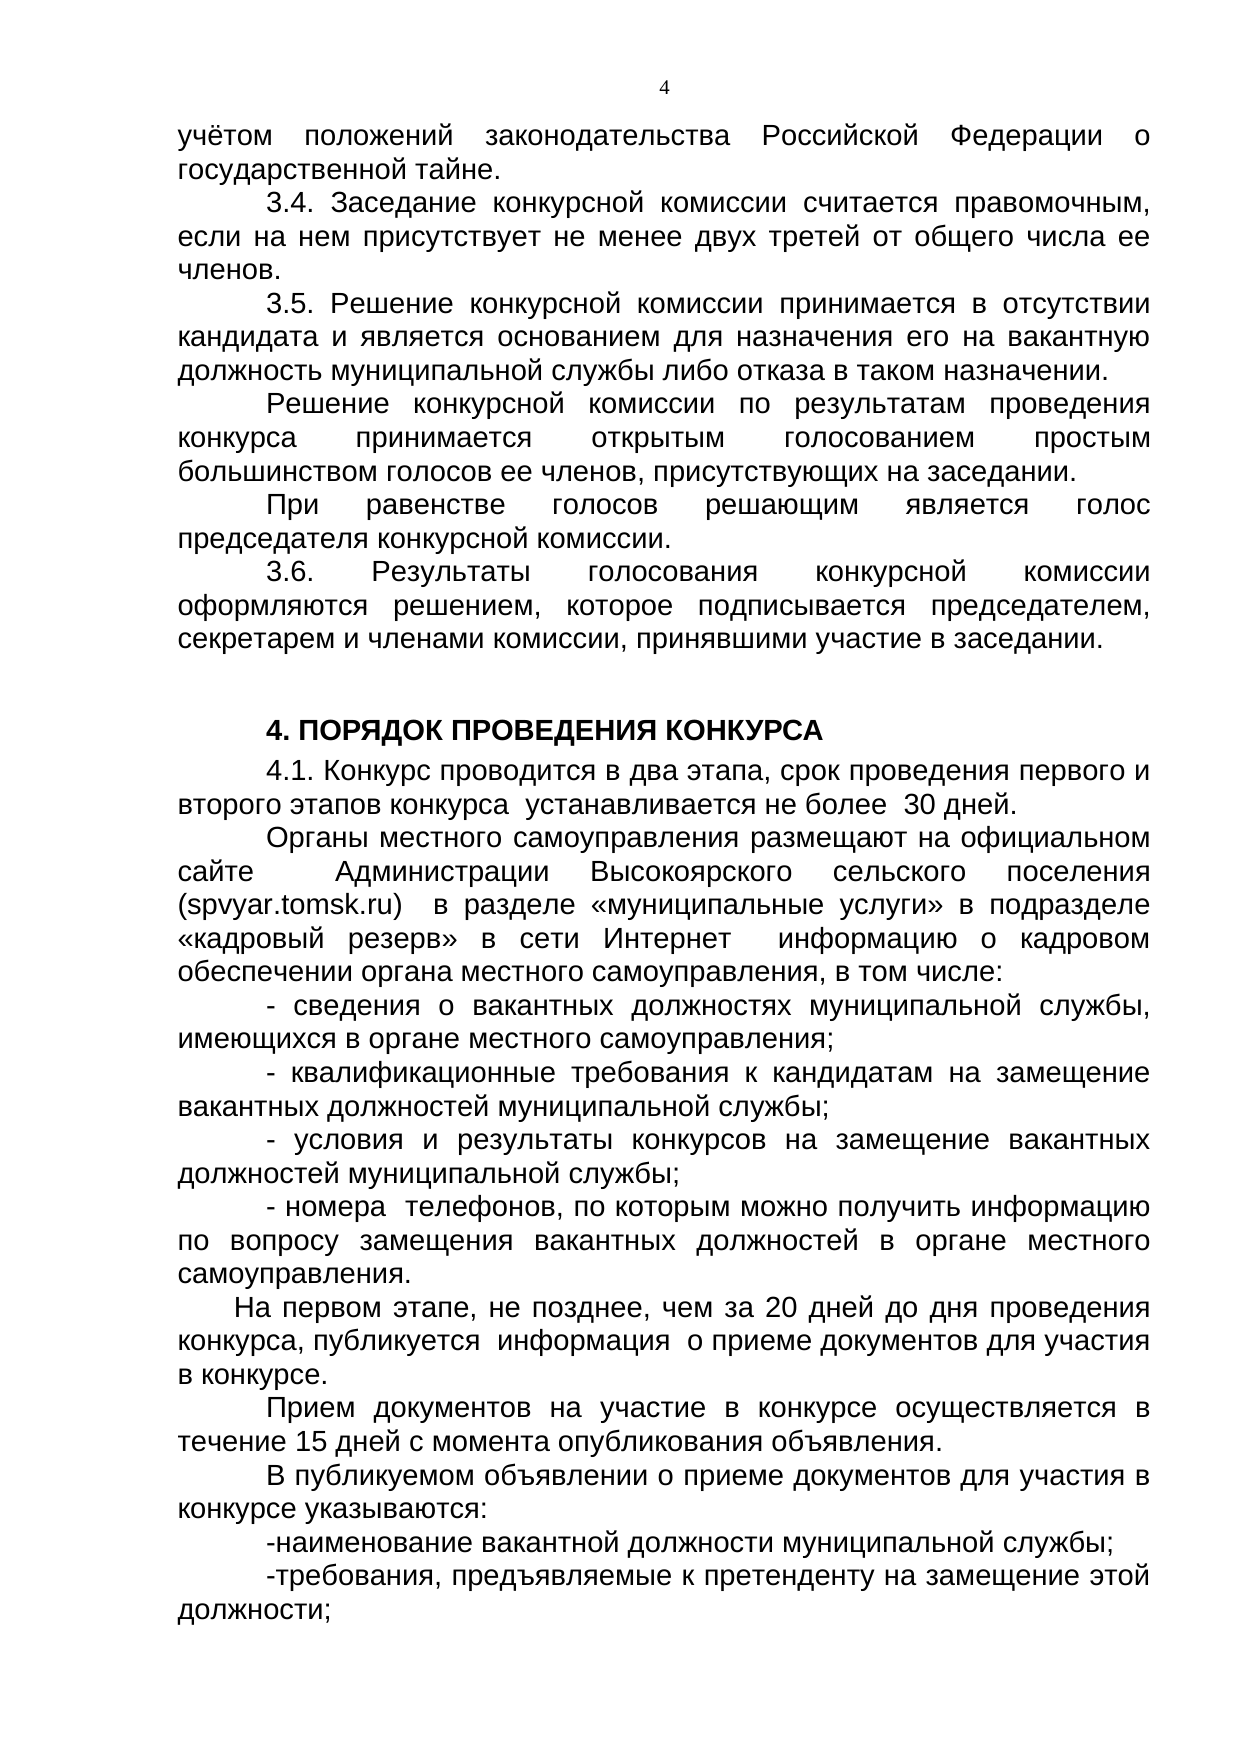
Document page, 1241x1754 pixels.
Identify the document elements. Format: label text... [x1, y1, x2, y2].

text - номера телефонов, по которым можно получить информацию по вопросу замещения вакантных должностей в органе местного самоуправления. [177, 1189, 1152, 1290]
text Решение конкурсной комиссии по результатам проведения конкурса принимается открытым голосованием простым большинством голосов ее членов, присутствующих на заседании. [177, 386, 1152, 487]
text - сведения о вакантных должностях муниципальной службы, имеющихся в органе местного самоуправления; [177, 988, 1152, 1055]
text 3.6. Результаты голосования конкурсной комиссии оформляются решением, которое подписывается председателем, секретарем и членами комиссии, принявшими участие в заседании. [177, 554, 1152, 655]
text -наименование вакантной должности муниципальной службы; [177, 1524, 1152, 1558]
subtitle 4. ПОРЯДОК ПРОВЕДЕНИЯ КОНКУРСА [266, 713, 1152, 747]
text 3.4. Заседание конкурсной комиссии считается правомочным, если на нем присутствует не менее двух третей от общего числа ее членов. [177, 185, 1152, 286]
text При равенстве голосов решающим является голос председателя конкурсной комиссии. [177, 487, 1152, 554]
text - условия и результаты конкурсов на замещение вакантных должностей муниципальной службы; [177, 1122, 1152, 1189]
text 4.1. Конкурс проводится в два этапа, срок проведения первого и второго этапов конкурса устанавливается не более 30 дней. [177, 753, 1152, 820]
text В публикуемом объявлении о приеме документов для участия в конкурсе указываются: [177, 1457, 1152, 1524]
text Органы местного самоуправления размещают на официальном сайте Администрации Высокоярского сельского поселения (spvyar.tomsk.ru) в разделе «муниципальные услуги» в подразделе «кадровый резерв» в сети Интернет информацию о кадровом обеспечении органа местного самоуправления, в том числе: [177, 820, 1152, 988]
text - квалификационные требования к кандидатам на замещение вакантных должностей муниципальной службы; [177, 1055, 1152, 1122]
text Прием документов на участие в конкурсе осуществляется в течение 15 дней с момента опубликования объявления. [177, 1390, 1152, 1457]
text 3.5. Решение конкурсной комиссии принимается в отсутствии кандидата и является основанием для назначения его на вакантную должность муниципальной службы либо отказа в таком назначении. [177, 286, 1152, 386]
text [177, 118, 1152, 185]
text На первом этапе, не позднее, чем за 20 дней до дня проведения конкурса, публикуется информация о приеме документов для участия в конкурсе. [177, 1290, 1152, 1390]
text -требования, предъявляемые к претенденту на замещение этой должности; [177, 1558, 1152, 1625]
